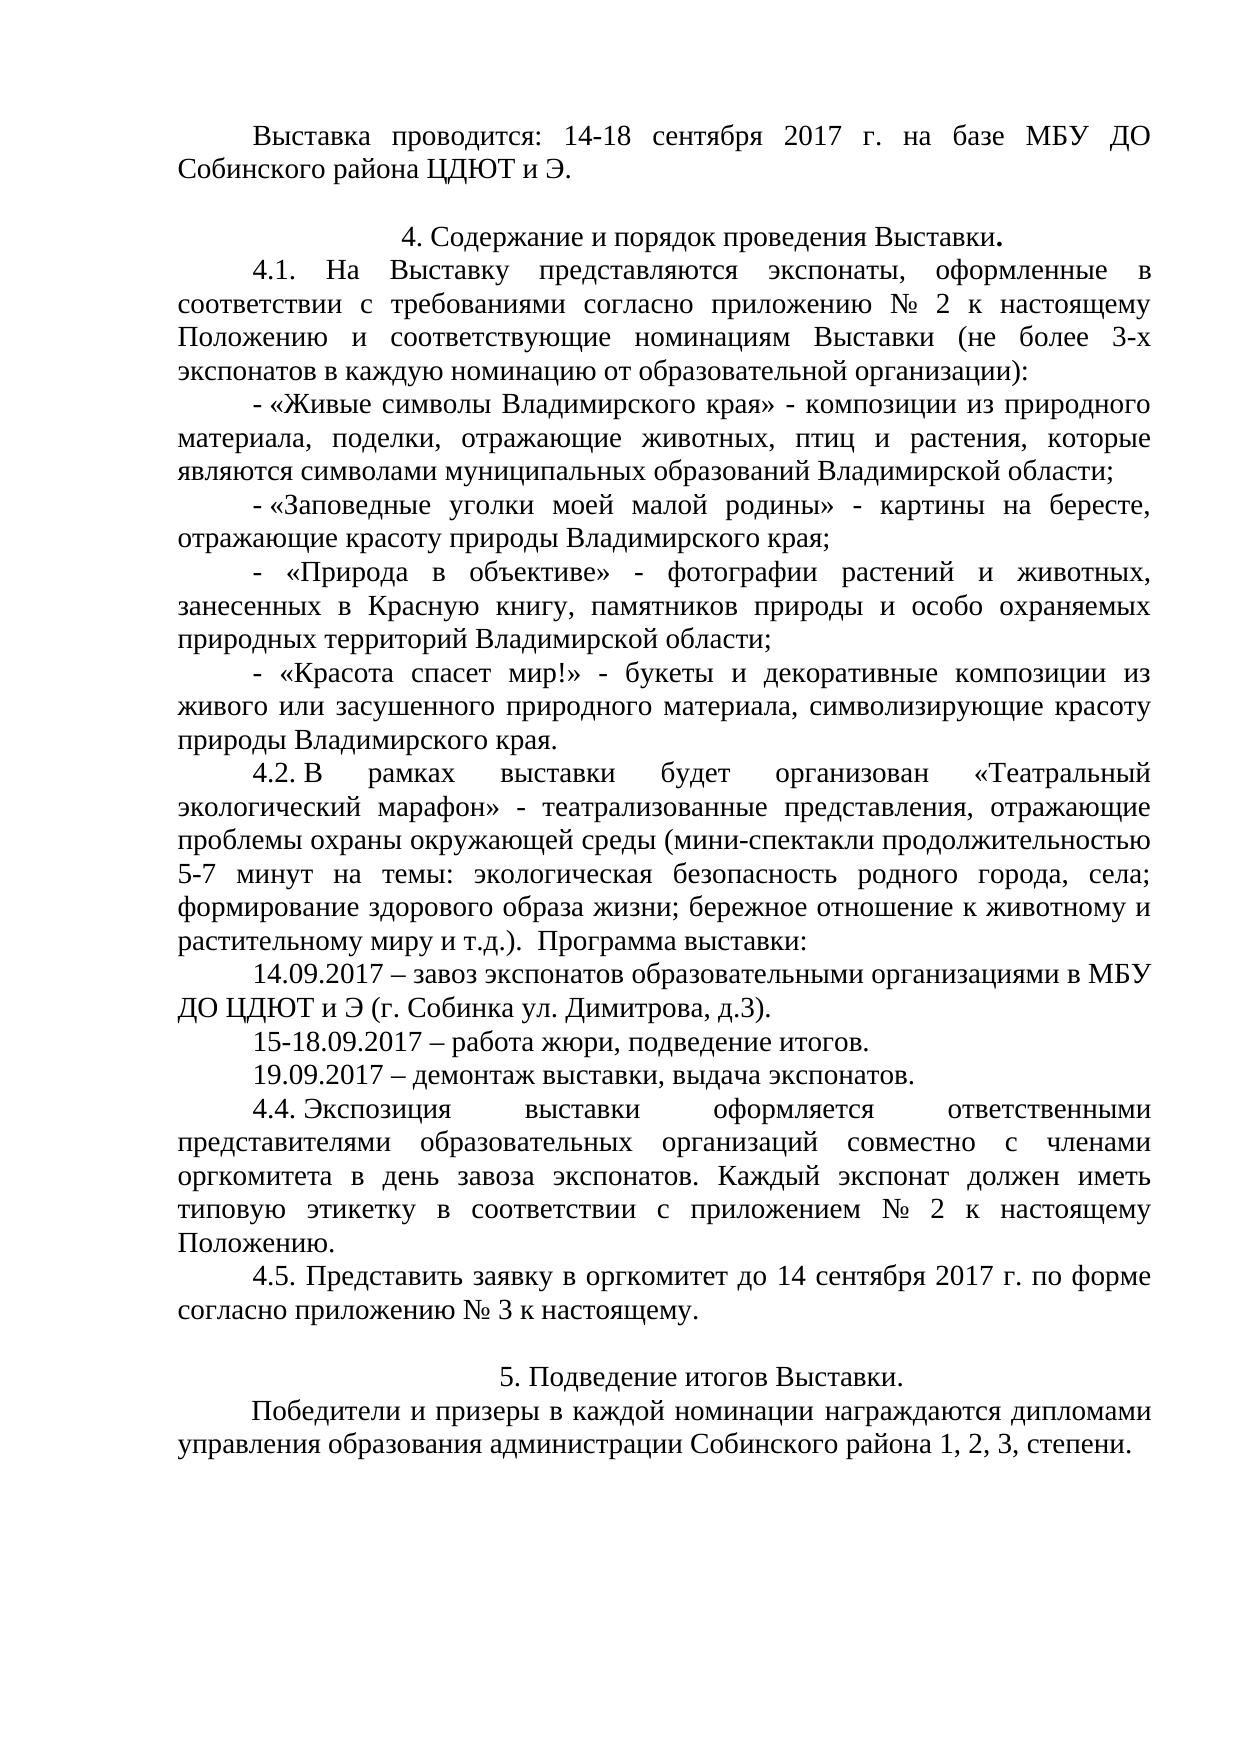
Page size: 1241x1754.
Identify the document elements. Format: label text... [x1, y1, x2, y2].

text Победители и призеры в каждой номинации награждаются дипломами управления образования администрации Собинского района 1, 2, 3, степени. [177, 1393, 1152, 1460]
text 4.4. Экспозиция выставки оформляется ответственными представителями образовательных организаций совместно с членами оргкомитета в день завоза экспонатов. Каждый экспонат должен иметь типовую этикетку в соответствии с приложением № 2 к настоящему Положению. [177, 1091, 1152, 1258]
text - «Живые символы Владимирского края» - композиции из природного материала, поделки, отражающие животных, птиц и растения, которые являются символами муниципальных образований Владимирской области; [177, 386, 1152, 487]
text - «Красота спасет мир!» - букеты и декоративные композиции из живого или засушенного природного материала, символизирующие красоту природы Владимирского края. [177, 655, 1152, 755]
text 14.09.2017 – завоз экспонатов образовательными организациями в МБУ ДО ЦДЮТ и Э (г. Собинка ул. Димитрова, д.3). [177, 957, 1152, 1024]
text 4.5. Представить заявку в оргкомитет до 14 сентября 2017 г. по форме согласно приложению № 3 к настоящему. [177, 1258, 1152, 1326]
text 15-18.09.2017 – работа жюри, подведение итогов. [177, 1024, 1152, 1057]
text - «Природа в объективе» - фотографии растений и животных, занесенных в Красную книгу, памятников природы и особо охраняемых природных территорий Владимирской области; [177, 554, 1152, 655]
text 4.2. В рамках выставки будет организован «Театральный экологический марафон» - театрализованные представления, отражающие проблемы охраны окружающей среды (мини-спектакли продолжительностью 5-7 минут на темы: экологическая безопасность родного города, села; формирование здорового образа жизни; бережное отношение к животному и растительному миру и т.д.). Программа выставки: [177, 755, 1152, 957]
text 5. Подведение итогов Выставки. [177, 1359, 1152, 1393]
text 4.1. На Выставку представляются экспонаты, оформленные в соответствии с требованиями согласно приложению № 2 к настоящему Положению и соответствующие номинациям Выставки (не более 3-х экспонатов в каждую номинацию от образовательной организации): [177, 252, 1152, 386]
text 19.09.2017 – демонтаж выставки, выдача экспонатов. [177, 1057, 1152, 1091]
text - «Заповедные уголки моей малой родины» - картины на бересте, отражающие красоту природы Владимирского края; [177, 487, 1152, 554]
text 4. Содержание и порядок проведения Выставки. [177, 219, 1152, 252]
text Выставка проводится: 14-18 сентября 2017 г. на базе МБУ ДО Собинского района ЦДЮТ и Э. [177, 118, 1152, 185]
